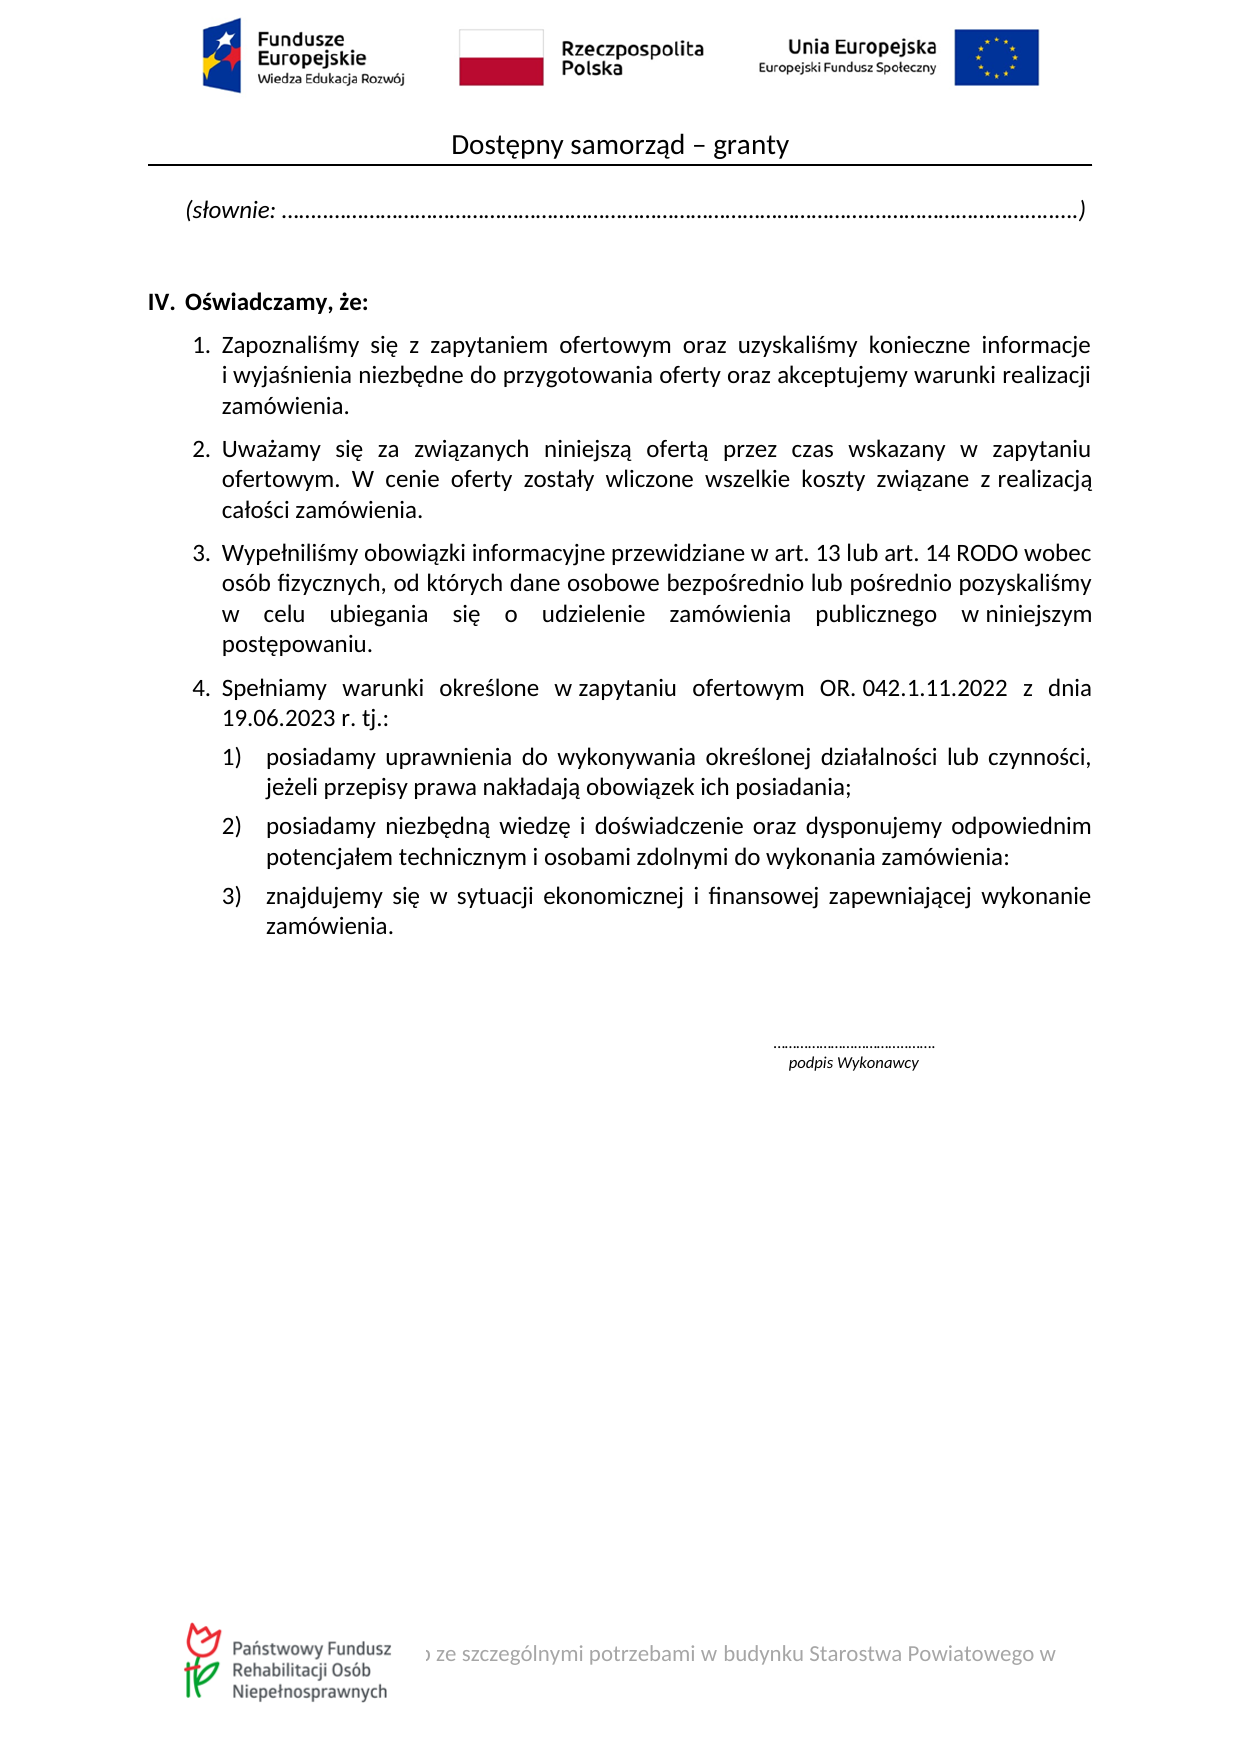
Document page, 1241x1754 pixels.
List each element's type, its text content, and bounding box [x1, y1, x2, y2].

list posiadamy uprawnienia do wykonywania określonej działalności lub czynności, jeżeli przepisy prawa nakładają obowiązek ich posiadania; [222, 741, 1092, 802]
list znajdujemy się w sytuacji ekonomicznej i finansowej zapewniającej wykonanie zamówienia. [222, 880, 1092, 941]
text ……………………………..……. [616, 1032, 1092, 1053]
text podpis Wykonawcy [616, 1053, 1092, 1073]
text (słownie: ……..………………………………………………………………………………….…………………………..….) [185, 194, 1092, 225]
picture [184, 0, 1057, 111]
picture [147, 1588, 426, 1732]
list Spełniamy warunki określone w zapytaniu ofertowym OR. 042.1.11.2022 z dnia 19.06.2023 r. tj.: [192, 672, 1092, 733]
list Zapoznaliśmy się z zapytaniem ofertowym oraz uzyskaliśmy konieczne informacje i wyjaśnienia niezbędne do przygotowania oferty oraz akceptujemy warunki realizacji zamówienia. [192, 329, 1092, 421]
list Uważamy się za związanych niniejszą ofertą przez czas wskazany w zapytaniu ofertowym. W cenie oferty zostały wliczone wszelkie koszty związane z realizacją całości zamówienia. [192, 433, 1092, 524]
list Wypełniliśmy obowiązki informacyjne przewidziane w art. 13 lub art. 14 RODO wobec osób fizycznych, od których dane osobowe bezpośrednio lub pośrednio pozyskaliśmy w celu ubiegania się o udzielenie zamówienia publicznego w niniejszym postępowaniu. [192, 537, 1092, 659]
list posiadamy niezbędną wiedzę i doświadczenie oraz dysponujemy odpowiednim potencjałem technicznym i osobami zdolnymi do wykonania zamówienia: [222, 810, 1092, 871]
list Oświadczamy, że: [148, 286, 1092, 316]
